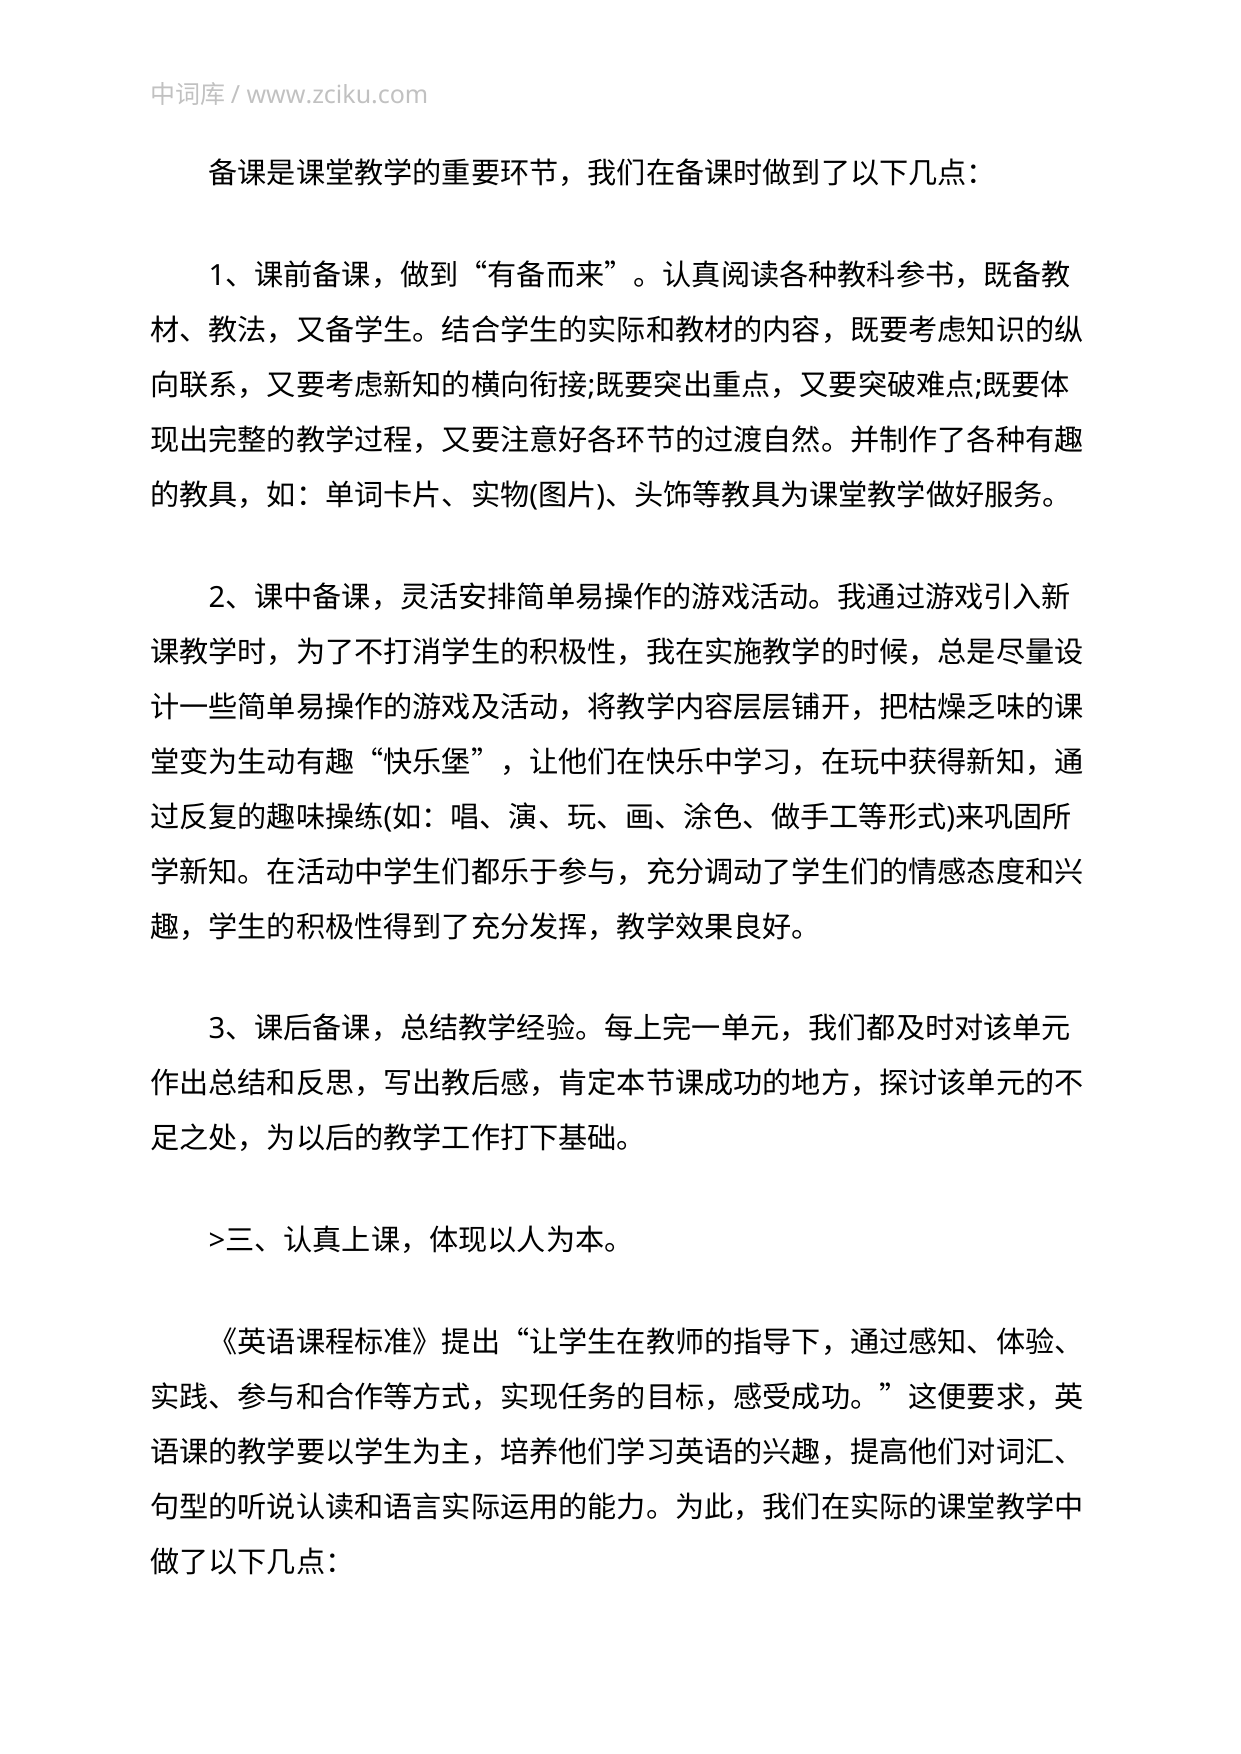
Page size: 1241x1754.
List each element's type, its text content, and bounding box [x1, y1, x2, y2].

text 《英语课程标准》提出“让学生在教师的指导下，通过感知、体验、实践、参与和合作等方式，实现任务的目标，感受成功。”这便要求，英语课的教学要以学生为主，培养他们学习英语的兴趣，提高他们对词汇、句型的听说认读和语言实际运用的能力。为此，我们在实际的课堂教学中做了以下几点： [150, 1318, 1090, 1580]
text 3、课后备课，总结教学经验。每上完一单元，我们都及时对该单元作出总结和反思，写出教后感，肯定本节课成功的地方，探讨该单元的不足之处，为以后的教学工作打下基础。 [150, 1005, 1090, 1157]
text 备课是课堂教学的重要环节，我们在备课时做到了以下几点： [150, 150, 1090, 192]
text >三、认真上课，体现以人为本。 [150, 1217, 1090, 1259]
text 1、课前备课，做到“有备而来”。认真阅读各种教科参书，既备教材、教法，又备学生。结合学生的实际和教材的内容，既要考虑知识的纵向联系，又要考虑新知的横向衔接;既要突出重点，又要突破难点;既要体现出完整的教学过程，又要注意好各环节的过渡自然。并制作了各种有趣的教具，如：单词卡片、实物(图片)、头饰等教具为课堂教学做好服务。 [150, 252, 1090, 514]
text 2、课中备课，灵活安排简单易操作的游戏活动。我通过游戏引入新课教学时，为了不打消学生的积极性，我在实施教学的时候，总是尽量设计一些简单易操作的游戏及活动，将教学内容层层铺开，把枯燥乏味的课堂变为生动有趣“快乐堡”，让他们在快乐中学习，在玩中获得新知，通过反复的趣味操练(如：唱、演、玩、画、涂色、做手工等形式)来巩固所学新知。在活动中学生们都乐于参与，充分调动了学生们的情感态度和兴趣，学生的积极性得到了充分发挥，教学效果良好。 [150, 573, 1090, 945]
